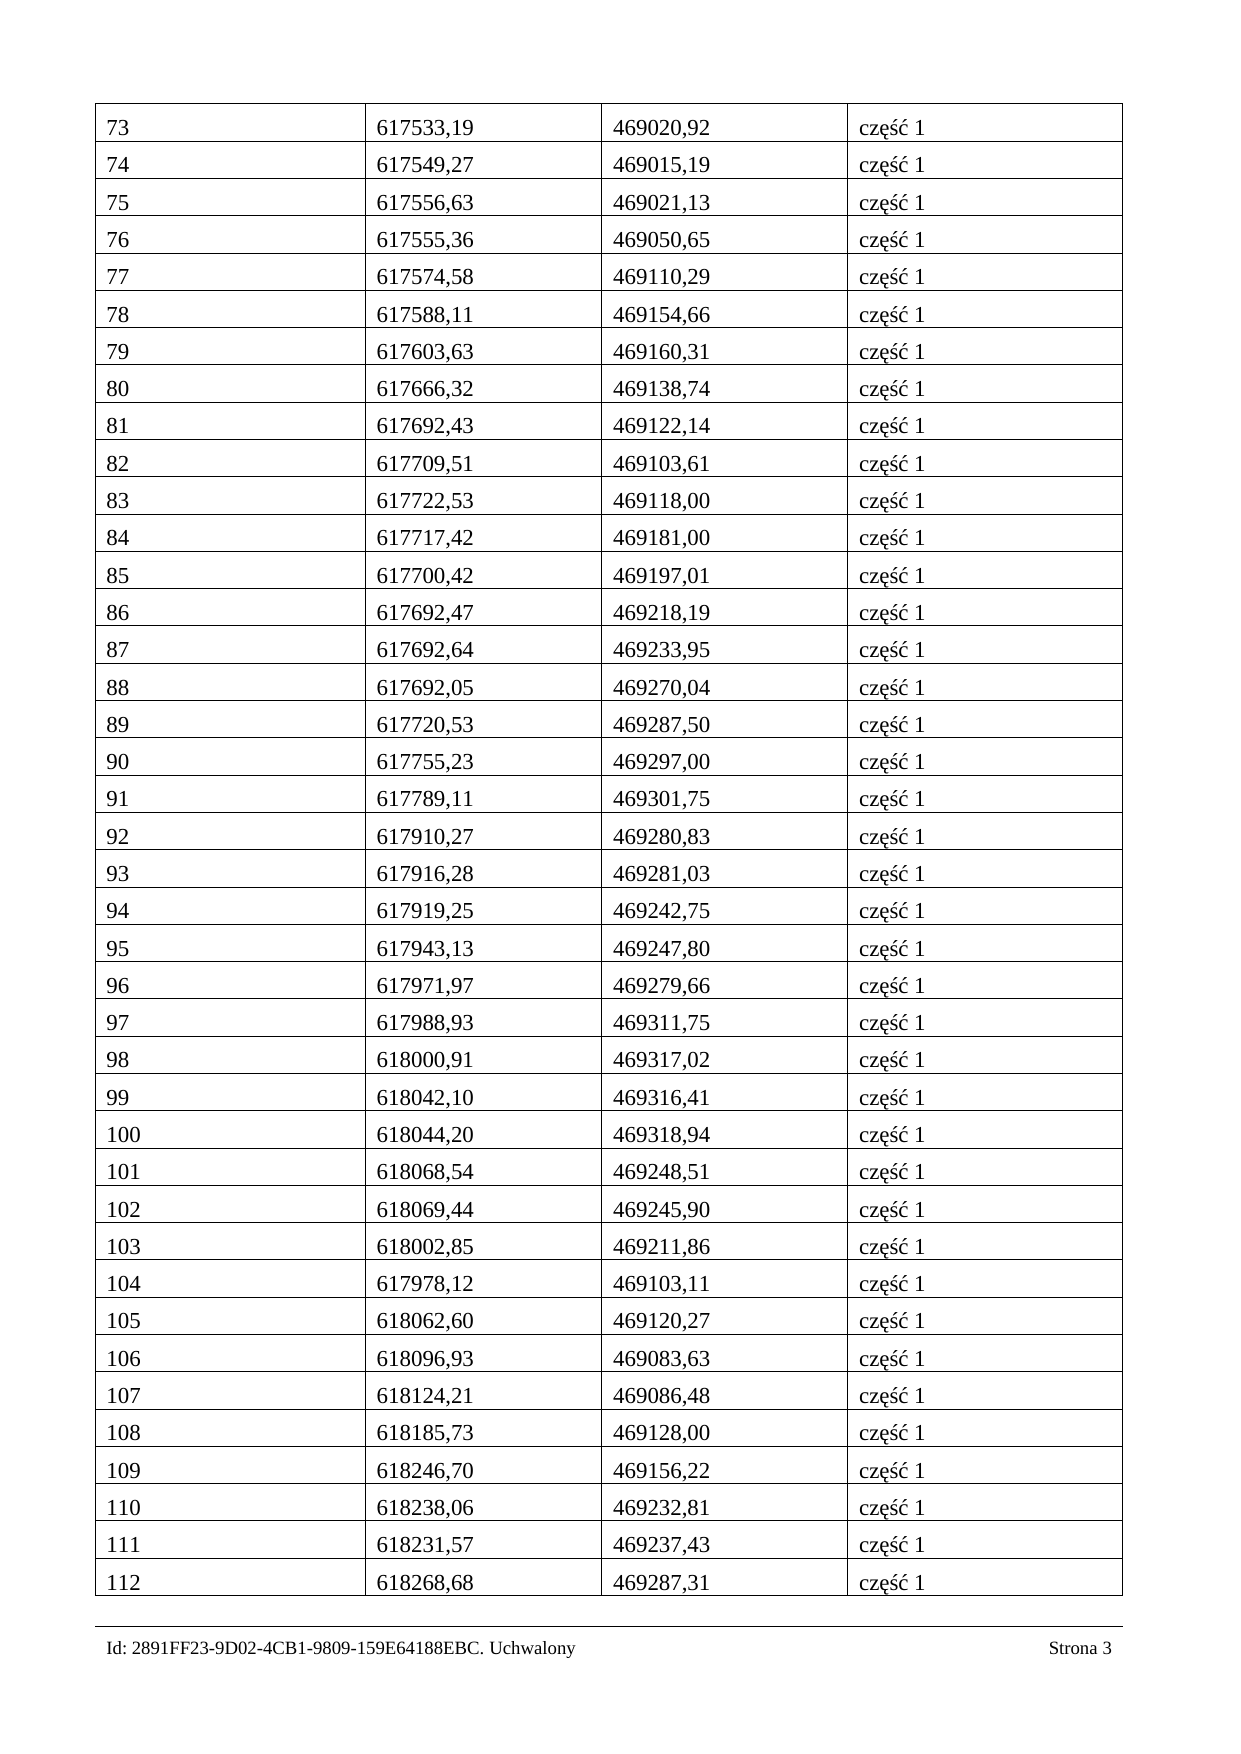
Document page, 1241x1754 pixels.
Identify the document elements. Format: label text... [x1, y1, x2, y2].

table_cell 469120,27 [602, 1298, 847, 1334]
table_cell część 1 [848, 1372, 1122, 1408]
table_cell 83 [96, 477, 365, 513]
table_cell 617717,42 [366, 515, 601, 551]
table_cell 618062,60 [366, 1298, 601, 1334]
table_cell 617988,93 [366, 999, 601, 1036]
table_cell 618002,85 [366, 1223, 601, 1259]
table_cell 469287,31 [602, 1559, 847, 1595]
table_cell część 1 [848, 403, 1122, 439]
table_cell 617919,25 [366, 888, 601, 924]
table_cell 73 [96, 104, 365, 141]
table_cell 469122,14 [602, 403, 847, 439]
table_cell 617533,19 [366, 104, 601, 141]
table_cell 103 [96, 1223, 365, 1259]
table_cell część 1 [848, 1186, 1122, 1222]
table_cell 469181,00 [602, 515, 847, 551]
table_cell 617755,23 [366, 738, 601, 774]
table_cell 107 [96, 1372, 365, 1408]
table_cell 617555,36 [366, 216, 601, 252]
table_cell 469154,66 [602, 291, 847, 327]
table_cell część 1 [848, 328, 1122, 364]
table_cell 469110,29 [602, 254, 847, 290]
table_cell 618246,70 [366, 1447, 601, 1483]
table_cell część 1 [848, 1037, 1122, 1073]
table_cell 469248,51 [602, 1149, 847, 1185]
table_cell 469281,03 [602, 850, 847, 886]
table_cell 618069,44 [366, 1186, 601, 1222]
table_cell 617574,58 [366, 254, 601, 290]
table_cell 108 [96, 1410, 365, 1446]
table_cell 469287,50 [602, 701, 847, 737]
table_cell część 1 [848, 179, 1122, 215]
table_cell 469103,11 [602, 1260, 847, 1297]
table_cell część 1 [848, 104, 1122, 141]
table_cell 87 [96, 626, 365, 663]
table_cell 81 [96, 403, 365, 439]
table_cell 617588,11 [366, 291, 601, 327]
table_cell 469232,81 [602, 1484, 847, 1520]
table_cell 469156,22 [602, 1447, 847, 1483]
table_cell 469316,41 [602, 1074, 847, 1110]
table_cell 469050,65 [602, 216, 847, 252]
table_cell 469083,63 [602, 1335, 847, 1371]
table_cell 617700,42 [366, 552, 601, 588]
table_cell 618238,06 [366, 1484, 601, 1520]
table_cell 469197,01 [602, 552, 847, 588]
table_cell 97 [96, 999, 365, 1036]
table_cell 617666,32 [366, 365, 601, 402]
table_cell 469015,19 [602, 142, 847, 178]
table_cell 618124,21 [366, 1372, 601, 1408]
table_cell część 1 [848, 1559, 1122, 1595]
table_cell część 1 [848, 477, 1122, 513]
table_cell część 1 [848, 888, 1122, 924]
table_cell 74 [96, 142, 365, 178]
table_cell 617978,12 [366, 1260, 601, 1297]
table_cell 617916,28 [366, 850, 601, 886]
table_cell 617720,53 [366, 701, 601, 737]
table_cell część 1 [848, 701, 1122, 737]
table_cell 93 [96, 850, 365, 886]
table_cell część 1 [848, 440, 1122, 476]
table_cell 617549,27 [366, 142, 601, 178]
table_cell 75 [96, 179, 365, 215]
table_cell 617692,43 [366, 403, 601, 439]
table_cell 617603,63 [366, 328, 601, 364]
table_cell 618096,93 [366, 1335, 601, 1371]
table_cell część 1 [848, 999, 1122, 1036]
table_cell 617943,13 [366, 925, 601, 961]
table_cell część 1 [848, 216, 1122, 252]
table_cell 76 [96, 216, 365, 252]
table_cell 100 [96, 1111, 365, 1147]
table_cell część 1 [848, 291, 1122, 327]
table_cell część 1 [848, 962, 1122, 998]
table_cell 106 [96, 1335, 365, 1371]
table_cell 104 [96, 1260, 365, 1297]
table_cell 88 [96, 664, 365, 700]
table_cell 617722,53 [366, 477, 601, 513]
table_cell część 1 [848, 1149, 1122, 1185]
table_cell 617556,63 [366, 179, 601, 215]
table_cell 617709,51 [366, 440, 601, 476]
table_cell część 1 [848, 1298, 1122, 1334]
table_cell 469297,00 [602, 738, 847, 774]
table_cell część 1 [848, 738, 1122, 774]
table_cell 469138,74 [602, 365, 847, 402]
table_cell 618268,68 [366, 1559, 601, 1595]
table_cell 92 [96, 813, 365, 849]
table_cell 84 [96, 515, 365, 551]
table_cell 99 [96, 1074, 365, 1110]
table_cell 109 [96, 1447, 365, 1483]
table_cell 469270,04 [602, 664, 847, 700]
table_cell 82 [96, 440, 365, 476]
table_cell 469318,94 [602, 1111, 847, 1147]
table_cell 469218,19 [602, 589, 847, 625]
table_cell 469301,75 [602, 776, 847, 812]
table_cell 469160,31 [602, 328, 847, 364]
table_cell 618231,57 [366, 1521, 601, 1558]
table_cell część 1 [848, 1335, 1122, 1371]
table_cell 618044,20 [366, 1111, 601, 1147]
table_cell 469021,13 [602, 179, 847, 215]
table_cell część 1 [848, 1447, 1122, 1483]
table_cell 89 [96, 701, 365, 737]
table_cell 469279,66 [602, 962, 847, 998]
table_cell część 1 [848, 1111, 1122, 1147]
table_cell część 1 [848, 254, 1122, 290]
table_cell część 1 [848, 1521, 1122, 1558]
table_cell 469128,00 [602, 1410, 847, 1446]
table_cell 469311,75 [602, 999, 847, 1036]
table_cell 469211,86 [602, 1223, 847, 1259]
table_cell 111 [96, 1521, 365, 1558]
table_cell 469118,00 [602, 477, 847, 513]
table_cell część 1 [848, 813, 1122, 849]
table_cell 80 [96, 365, 365, 402]
table_cell część 1 [848, 925, 1122, 961]
table_cell 94 [96, 888, 365, 924]
table_cell część 1 [848, 1484, 1122, 1520]
table_cell 78 [96, 291, 365, 327]
table_cell część 1 [848, 589, 1122, 625]
table_cell część 1 [848, 515, 1122, 551]
table_cell 469103,61 [602, 440, 847, 476]
table_cell 95 [96, 925, 365, 961]
table_cell 469237,43 [602, 1521, 847, 1558]
table_cell 469086,48 [602, 1372, 847, 1408]
table_cell 617692,05 [366, 664, 601, 700]
table_cell 617692,64 [366, 626, 601, 663]
table_cell część 1 [848, 365, 1122, 402]
table_cell 618068,54 [366, 1149, 601, 1185]
table_cell część 1 [848, 850, 1122, 886]
table_cell część 1 [848, 626, 1122, 663]
table_cell 469317,02 [602, 1037, 847, 1073]
table_cell część 1 [848, 664, 1122, 700]
table_cell 112 [96, 1559, 365, 1595]
table_cell część 1 [848, 142, 1122, 178]
table_cell 98 [96, 1037, 365, 1073]
table_cell 91 [96, 776, 365, 812]
table_cell 617971,97 [366, 962, 601, 998]
table_cell 86 [96, 589, 365, 625]
table_cell część 1 [848, 776, 1122, 812]
table_cell 96 [96, 962, 365, 998]
table_cell 79 [96, 328, 365, 364]
table_cell 469280,83 [602, 813, 847, 849]
table_cell 102 [96, 1186, 365, 1222]
table_cell 77 [96, 254, 365, 290]
table_cell 618042,10 [366, 1074, 601, 1110]
table_cell część 1 [848, 552, 1122, 588]
table_cell 618000,91 [366, 1037, 601, 1073]
table_cell 85 [96, 552, 365, 588]
table_cell 469245,90 [602, 1186, 847, 1222]
table_cell część 1 [848, 1223, 1122, 1259]
table_cell 110 [96, 1484, 365, 1520]
table_cell część 1 [848, 1074, 1122, 1110]
table_cell 469247,80 [602, 925, 847, 961]
table_cell 617910,27 [366, 813, 601, 849]
table_cell 469233,95 [602, 626, 847, 663]
table_cell 617692,47 [366, 589, 601, 625]
table_cell 469242,75 [602, 888, 847, 924]
table_cell 101 [96, 1149, 365, 1185]
table_cell 469020,92 [602, 104, 847, 141]
table_cell 618185,73 [366, 1410, 601, 1446]
table_cell część 1 [848, 1260, 1122, 1297]
table_cell część 1 [848, 1410, 1122, 1446]
table_cell 90 [96, 738, 365, 774]
table_cell 617789,11 [366, 776, 601, 812]
table_cell 105 [96, 1298, 365, 1334]
